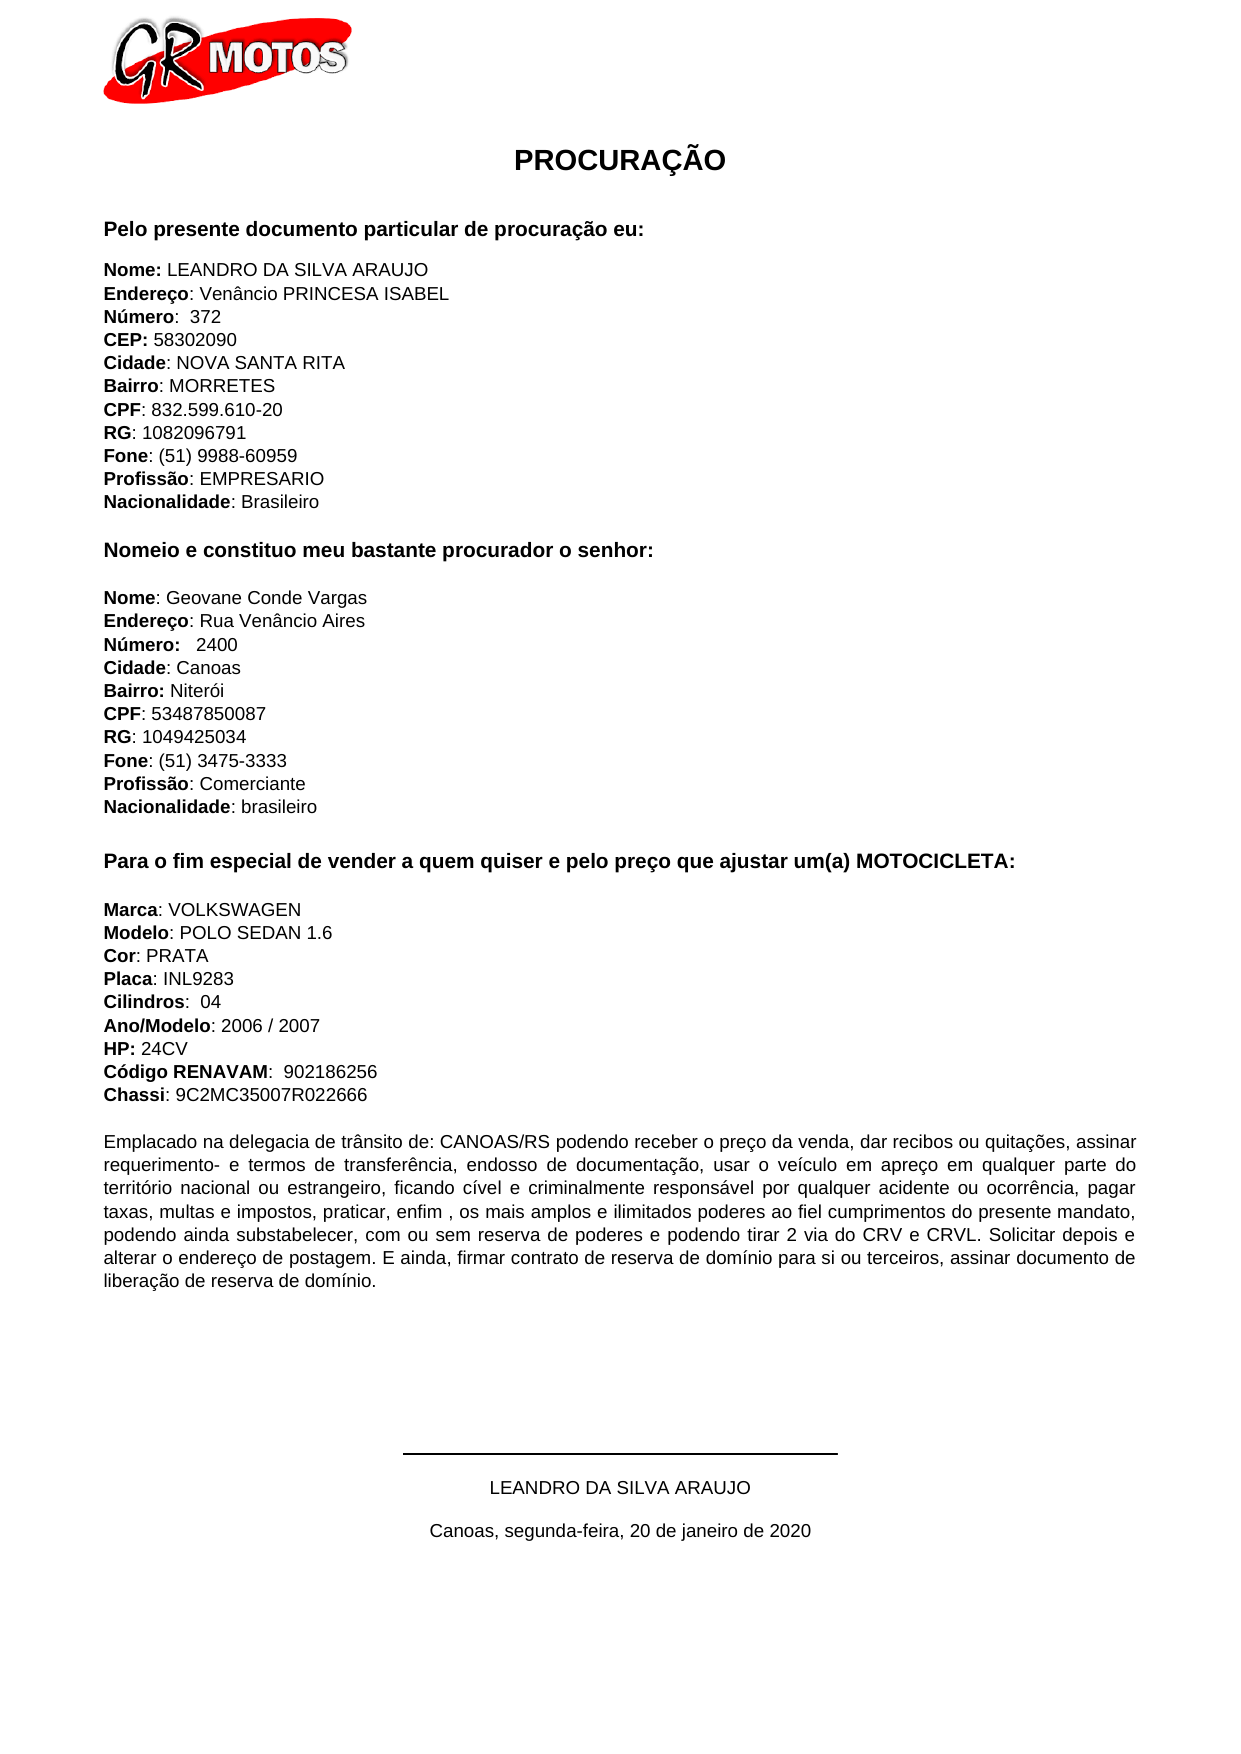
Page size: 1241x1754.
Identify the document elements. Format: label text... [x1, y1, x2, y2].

text Nacionalidade: brasileiro [103, 796, 1137, 817]
text Nome: Geovane Conde Vargas [103, 587, 1137, 608]
text Endereço: Venâncio PRINCESA ISABEL [103, 282, 1137, 304]
text Ano/Modelo: 2006 / 2007 [103, 1014, 1137, 1036]
text Profissão: Comerciante [103, 773, 1137, 794]
text Cilindros: 04 [103, 991, 1137, 1013]
text RG: 1082096791 [103, 422, 1137, 443]
text Número: 2400 [103, 633, 1137, 655]
text Pelo presente documento particular de procuração eu: [103, 217, 1137, 241]
text Nome: LEANDRO DA SILVA ARAUJO [103, 259, 1137, 281]
text Bairro: Niterói [103, 680, 1137, 701]
text Placa: INL9283 [103, 968, 1137, 990]
text Bairro: MORRETES [103, 375, 1137, 397]
text Profissão: EMPRESARIO [103, 468, 1137, 490]
table_header LEANDRO DA SILVA ARAUJO [391, 1430, 849, 1519]
text Chassi: 9C2MC35007R022666 [103, 1084, 1137, 1106]
text HP: 24CV [103, 1038, 1137, 1059]
text Número: 372 [103, 306, 1137, 327]
text Cidade: Canoas [103, 657, 1137, 678]
text Para o fim especial de vender a quem quiser e pelo preço que ajustar um(a) MOTOCICLETA: [103, 849, 1137, 873]
text Emplacado na delegacia de trânsito de: CANOAS/RS podendo receber o preço da venda, dar recibos ou quitações, assinar requerimento- e termos de transferência, endosso de documentação, usar o veículo em apreço em qualquer parte do território nacional ou estrangeiro, ficando cível e criminalmente responsável por qualquer acidente ou ocorrência, pagar taxas, multas e impostos, praticar, enfim , os mais amplos e ilimitados poderes ao fiel cumprimentos do presente mandato, podendo ainda substabelecer, com ou sem reserva de poderes e podendo tirar 2 via do CRV e CRVL. Solicitar depois e alterar o endereço de postagem. E ainda, firmar contrato de reserva de domínio para si ou terceiros, assinar documento de liberação de reserva de domínio. [103, 1131, 1137, 1292]
text CPF: 53487850087 [103, 703, 1137, 724]
text Nomeio e constituo meu bastante procurador o senhor: [103, 538, 1137, 562]
subtitle PROCURAÇÃO [103, 143, 1137, 177]
text Fone: (51) 9988-60959 [103, 445, 1137, 466]
picture [103, 0, 387, 119]
text CEP: 58302090 [103, 329, 1137, 350]
text Modelo: POLO SEDAN 1.6 [103, 922, 1137, 943]
text Cidade: NOVA SANTA RITA [103, 352, 1137, 373]
text Nacionalidade: Brasileiro [103, 491, 1137, 513]
text Canoas, segunda-feira, 20 de janeiro de 2020 [103, 1519, 1137, 1541]
text CPF: 832.599.610-20 [103, 398, 1137, 420]
text RG: 1049425034 [103, 726, 1137, 748]
text Endereço: Rua Venâncio Aires [103, 610, 1137, 632]
text Código RENAVAM: 902186256 [103, 1061, 1137, 1083]
text Cor: PRATA [103, 945, 1137, 966]
text Marca: VOLKSWAGEN [103, 898, 1137, 920]
text Fone: (51) 3475-3333 [103, 749, 1137, 771]
